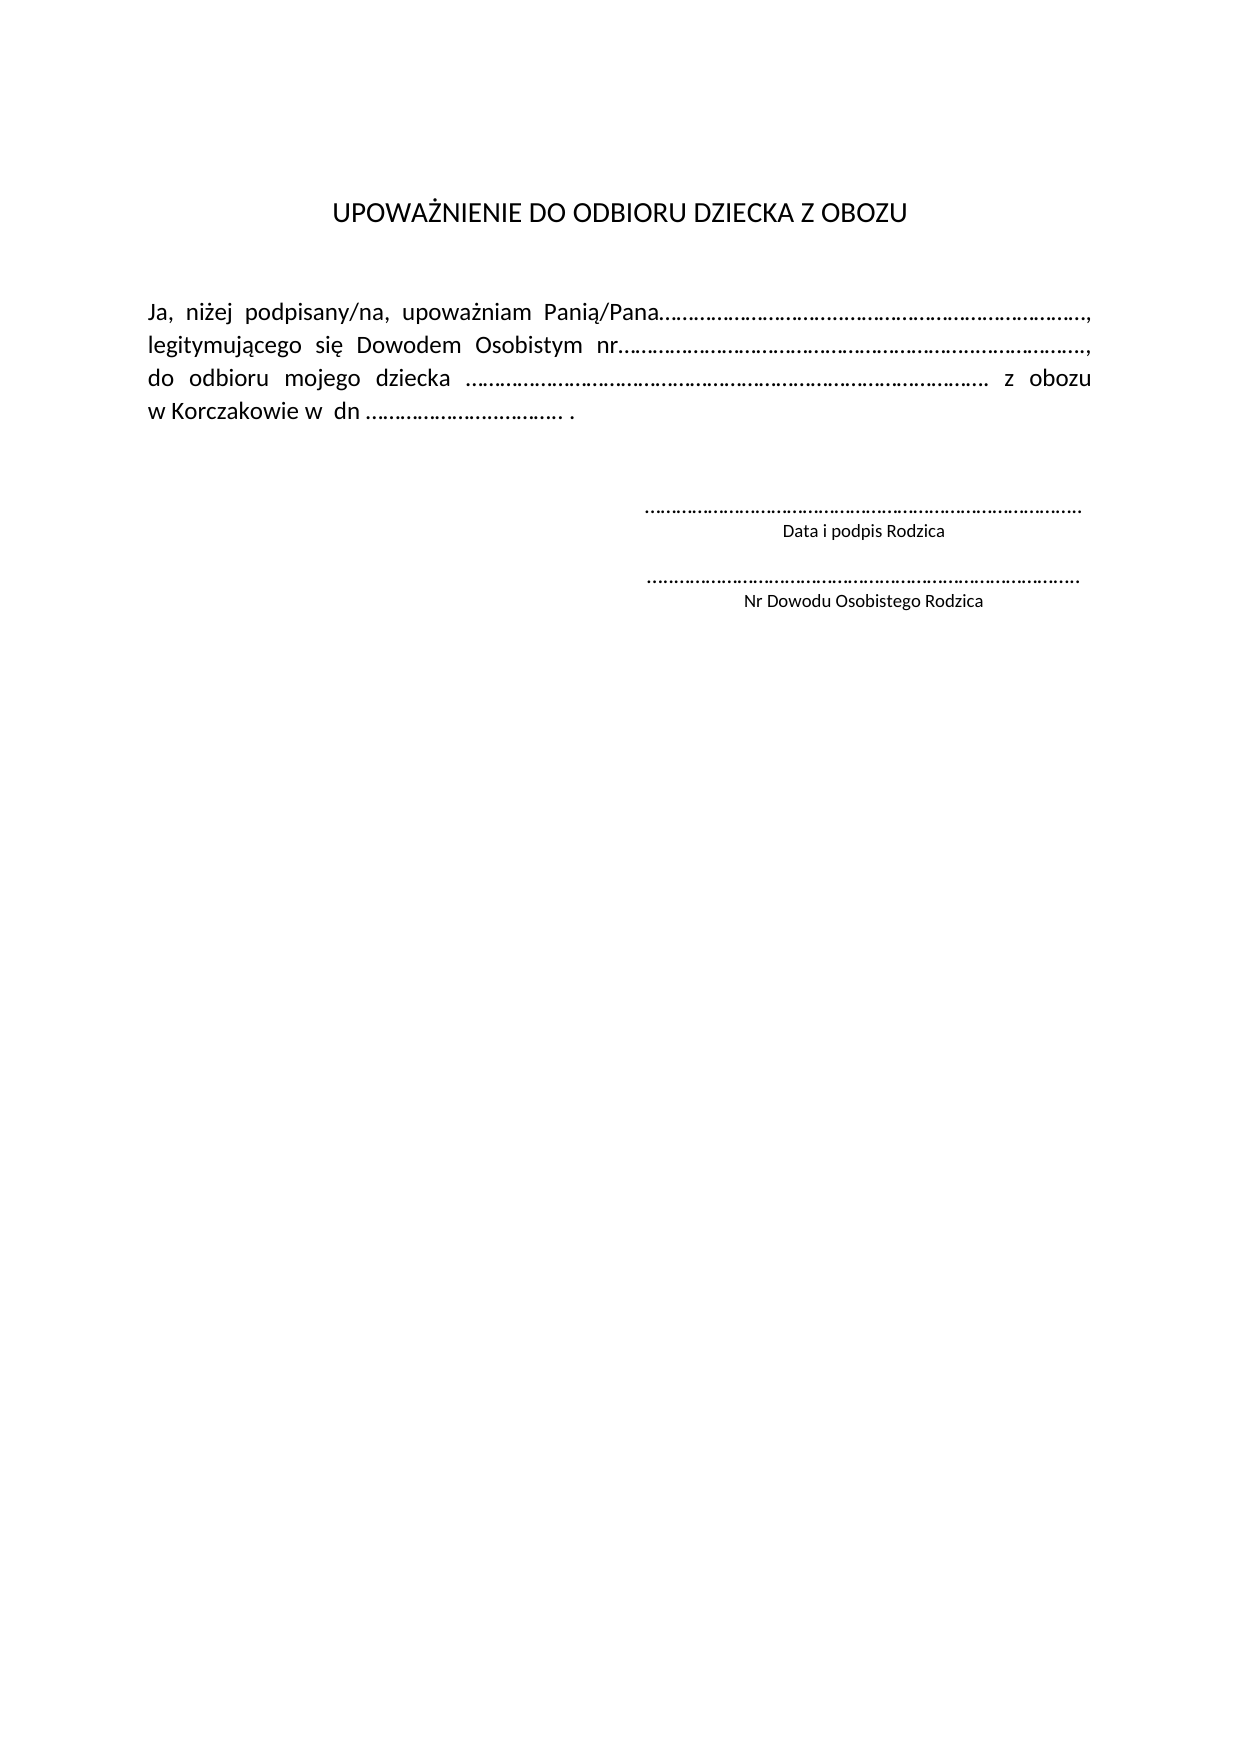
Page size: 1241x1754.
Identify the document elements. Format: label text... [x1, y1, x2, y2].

text …..………………………………………………………………….. [635, 561, 1093, 589]
text UPOWAŻNIENIE DO ODBIORU DZIECKA Z OBOZU [148, 194, 1093, 230]
text ……………………………………………………………………….. [635, 492, 1093, 520]
text Ja, niżej podpisany/na, upoważniam Panią/Pana…………………………..……………………………………, legitymującego się Dowodem Osobistym nr……………………………………………………..………………., do odbioru mojego dziecka ………………………………………………………………………………. z obozu w Korczakowie w dn …………………..……….. . [148, 296, 1093, 426]
text Nr Dowodu Osobistego Rodzica [635, 589, 1093, 612]
text Data i podpis Rodzica [635, 520, 1093, 543]
